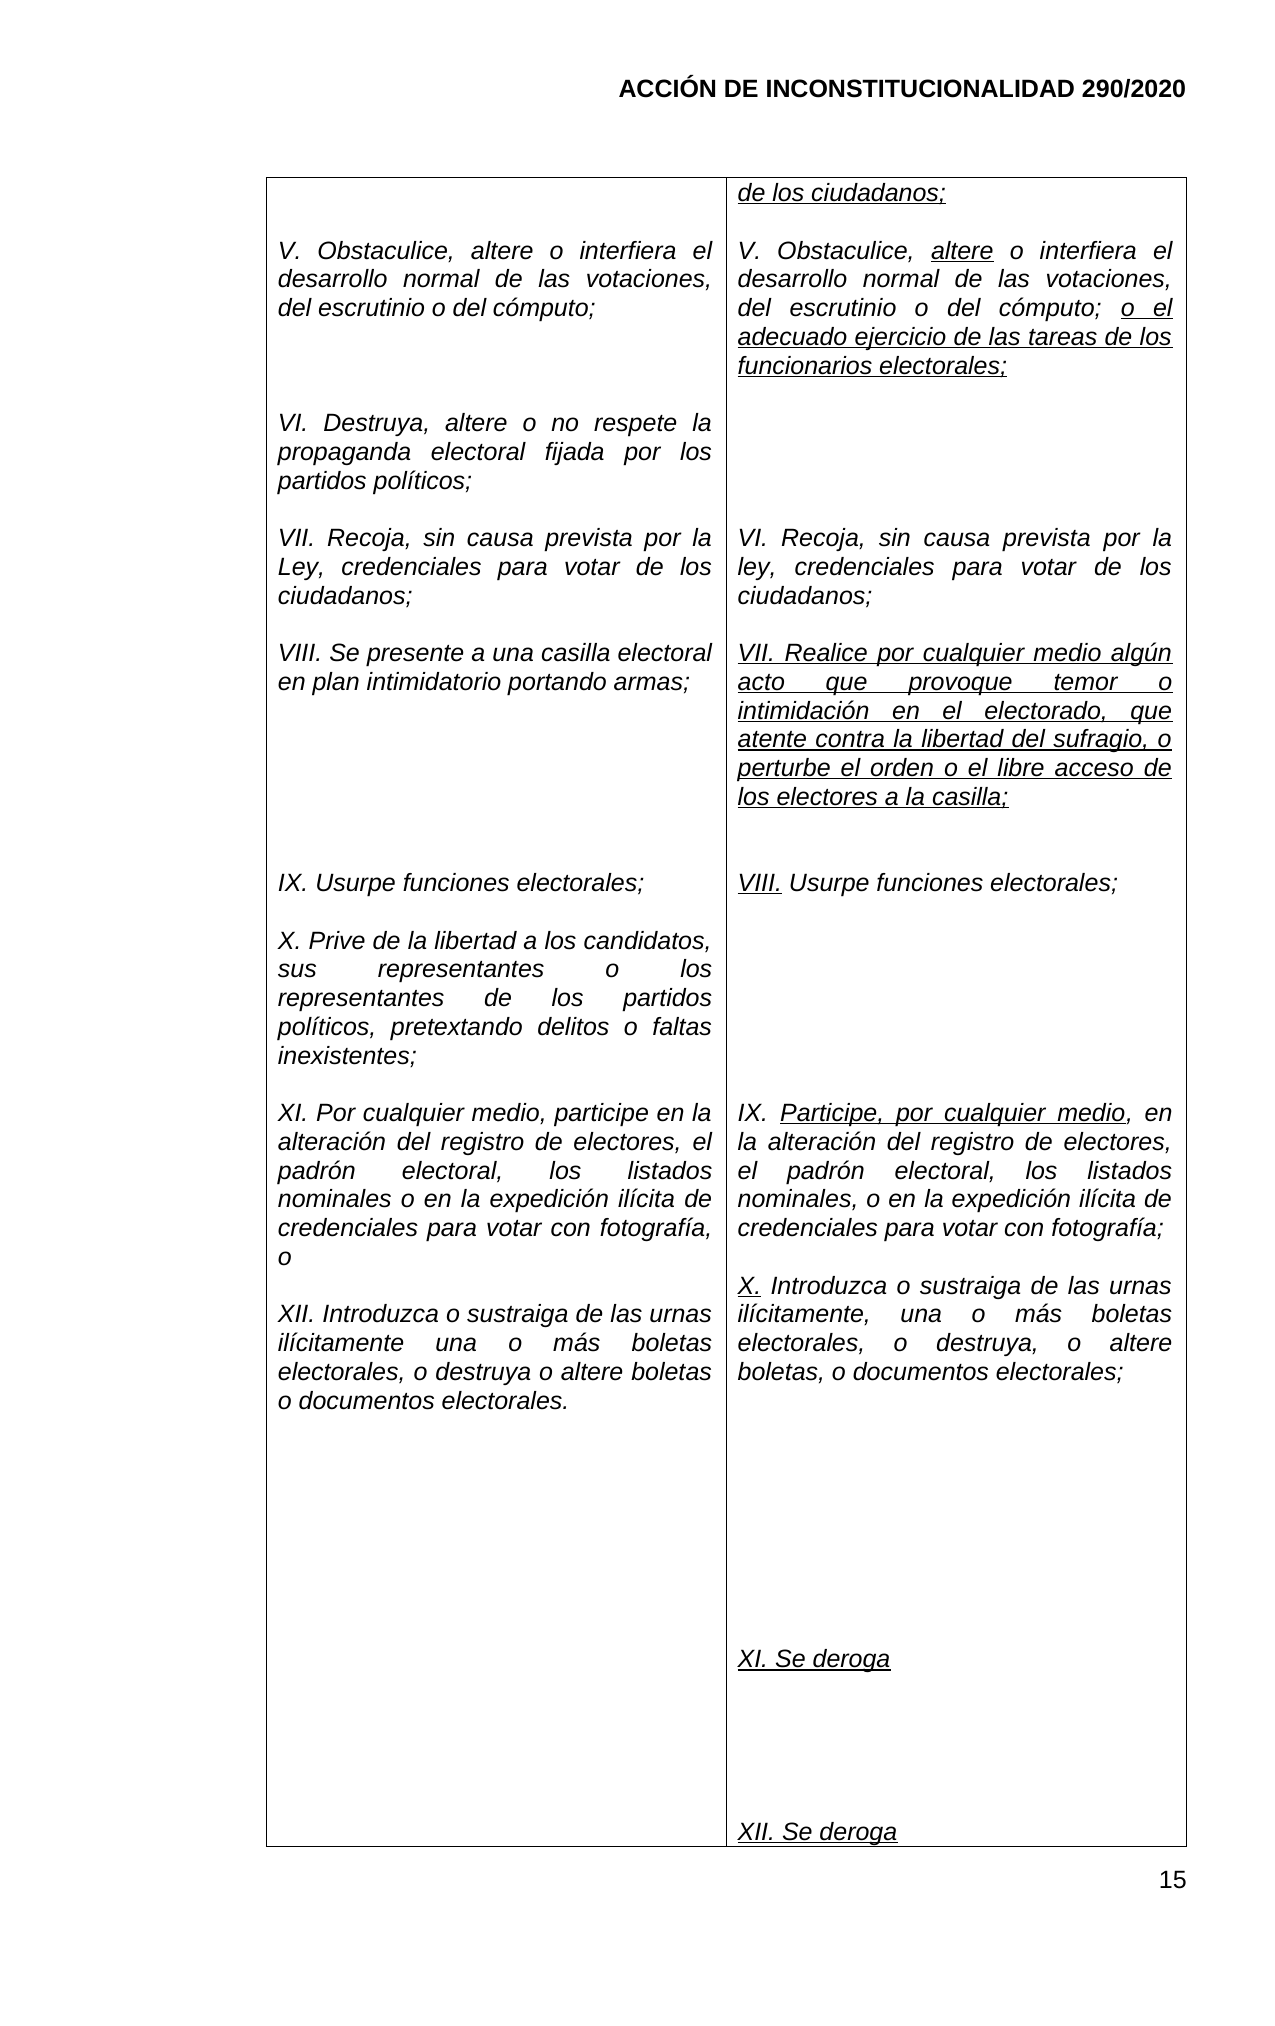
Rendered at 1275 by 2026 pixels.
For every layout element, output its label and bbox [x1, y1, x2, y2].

table_cell [267, 178, 726, 1846]
table_cell [727, 178, 1186, 1846]
